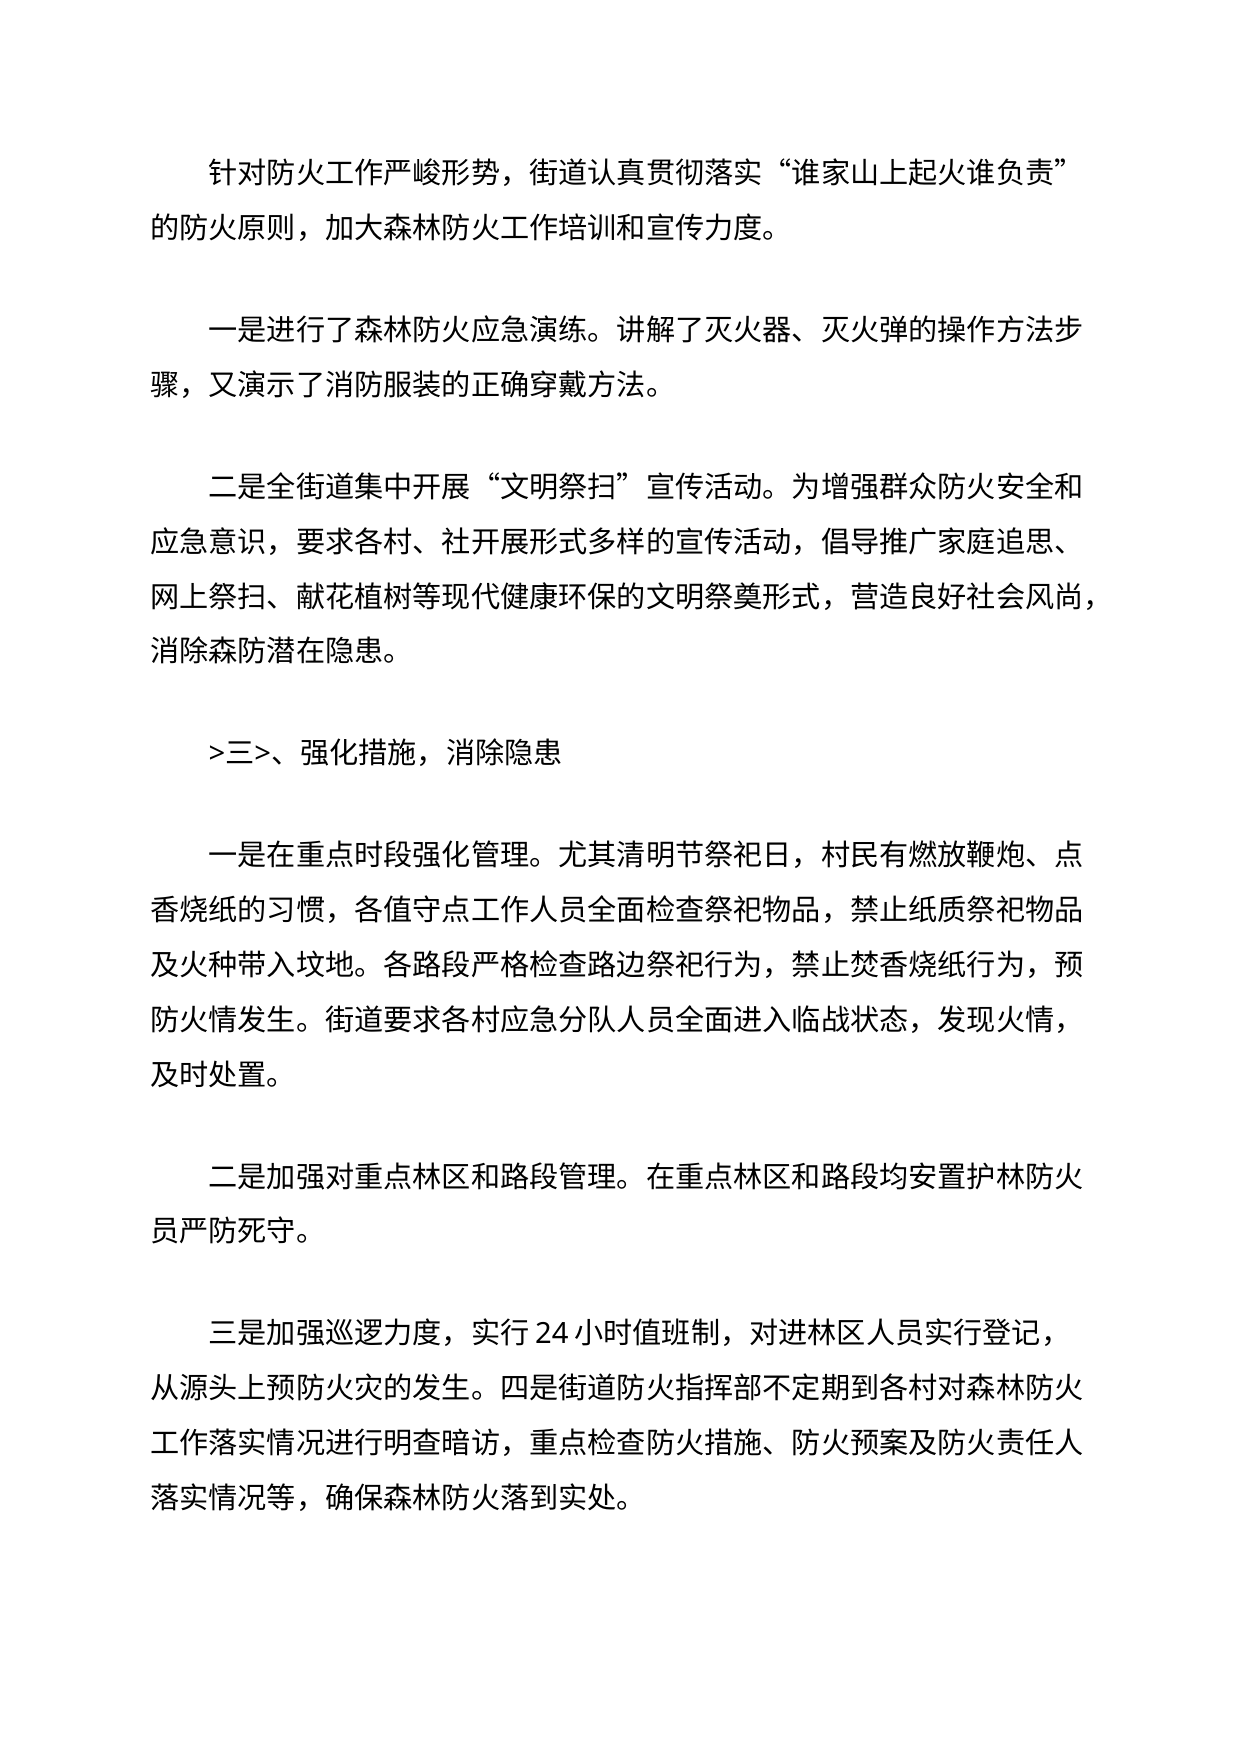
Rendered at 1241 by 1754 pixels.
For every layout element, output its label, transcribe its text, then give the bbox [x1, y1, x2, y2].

text 针对防火工作严峻形势，街道认真贯彻落实“谁家山上起火谁负责”的防火原则，加大森林防火工作培训和宣传力度。 [150, 150, 1090, 247]
text 一是在重点时段强化管理。尤其清明节祭祀日，村民有燃放鞭炮、点香烧纸的习惯，各值守点工作人员全面检查祭祀物品，禁止纸质祭祀物品及火种带入坟地。各路段严格检查路边祭祀行为，禁止焚香烧纸行为，预防火情发生。街道要求各村应急分队人员全面进入临战状态，发现火情，及时处置。 [150, 832, 1090, 1094]
text 二是全街道集中开展“文明祭扫”宣传活动。为增强群众防火安全和应急意识，要求各村、社开展形式多样的宣传活动，倡导推广家庭追思、网上祭扫、献花植树等现代健康环保的文明祭奠形式，营造良好社会风尚，消除森防潜在隐患。 [150, 463, 1090, 670]
text 三是加强巡逻力度，实行24小时值班制，对进林区人员实行登记，从源头上预防火灾的发生。四是街道防火指挥部不定期到各村对森林防火工作落实情况进行明查暗访，重点检查防火措施、防火预案及防火责任人落实情况等，确保森林防火落到实处。 [150, 1310, 1090, 1517]
text >三>、强化措施，消除隐患 [150, 730, 1090, 772]
text 二是加强对重点林区和路段管理。在重点林区和路段均安置护林防火员严防死守。 [150, 1153, 1090, 1250]
text 一是进行了森林防火应急演练。讲解了灭火器、灭火弹的操作方法步骤，又演示了消防服装的正确穿戴方法。 [150, 307, 1090, 404]
